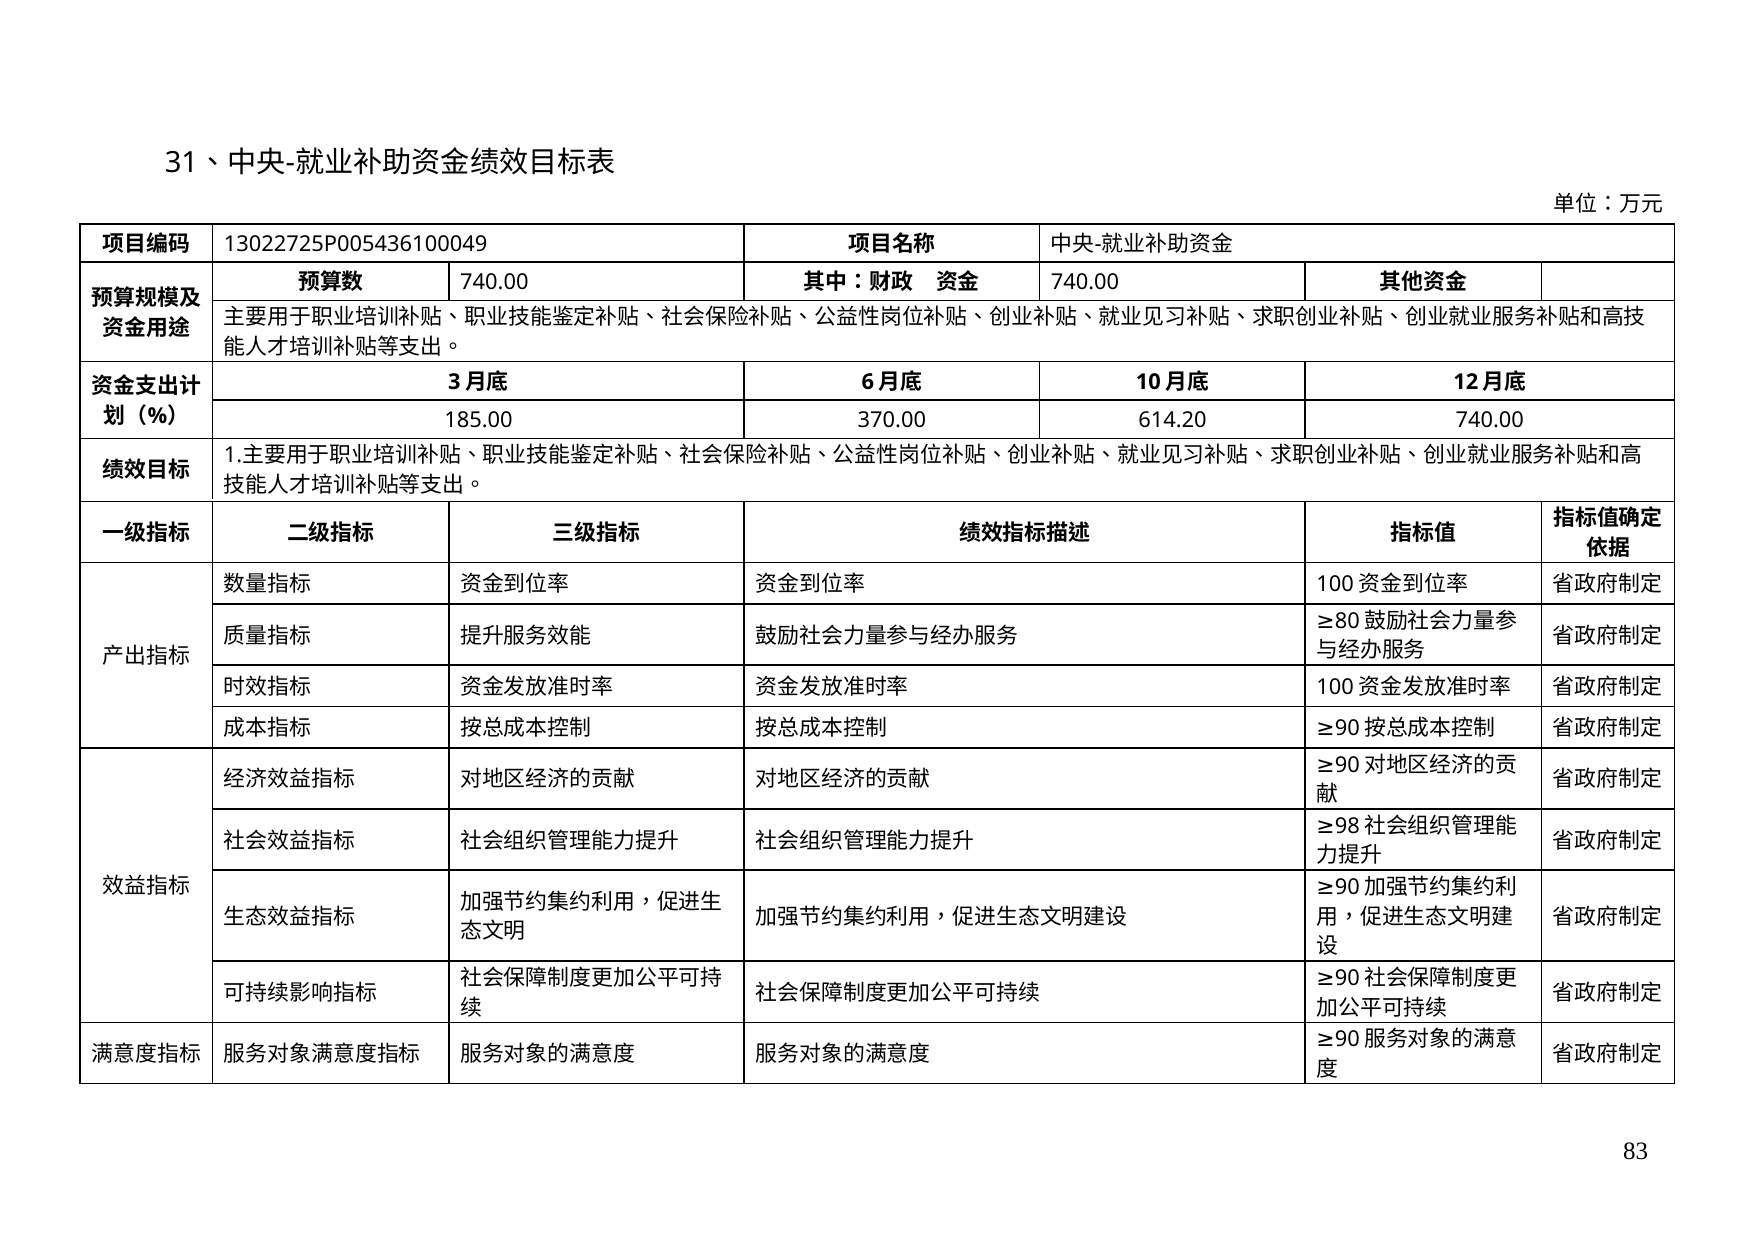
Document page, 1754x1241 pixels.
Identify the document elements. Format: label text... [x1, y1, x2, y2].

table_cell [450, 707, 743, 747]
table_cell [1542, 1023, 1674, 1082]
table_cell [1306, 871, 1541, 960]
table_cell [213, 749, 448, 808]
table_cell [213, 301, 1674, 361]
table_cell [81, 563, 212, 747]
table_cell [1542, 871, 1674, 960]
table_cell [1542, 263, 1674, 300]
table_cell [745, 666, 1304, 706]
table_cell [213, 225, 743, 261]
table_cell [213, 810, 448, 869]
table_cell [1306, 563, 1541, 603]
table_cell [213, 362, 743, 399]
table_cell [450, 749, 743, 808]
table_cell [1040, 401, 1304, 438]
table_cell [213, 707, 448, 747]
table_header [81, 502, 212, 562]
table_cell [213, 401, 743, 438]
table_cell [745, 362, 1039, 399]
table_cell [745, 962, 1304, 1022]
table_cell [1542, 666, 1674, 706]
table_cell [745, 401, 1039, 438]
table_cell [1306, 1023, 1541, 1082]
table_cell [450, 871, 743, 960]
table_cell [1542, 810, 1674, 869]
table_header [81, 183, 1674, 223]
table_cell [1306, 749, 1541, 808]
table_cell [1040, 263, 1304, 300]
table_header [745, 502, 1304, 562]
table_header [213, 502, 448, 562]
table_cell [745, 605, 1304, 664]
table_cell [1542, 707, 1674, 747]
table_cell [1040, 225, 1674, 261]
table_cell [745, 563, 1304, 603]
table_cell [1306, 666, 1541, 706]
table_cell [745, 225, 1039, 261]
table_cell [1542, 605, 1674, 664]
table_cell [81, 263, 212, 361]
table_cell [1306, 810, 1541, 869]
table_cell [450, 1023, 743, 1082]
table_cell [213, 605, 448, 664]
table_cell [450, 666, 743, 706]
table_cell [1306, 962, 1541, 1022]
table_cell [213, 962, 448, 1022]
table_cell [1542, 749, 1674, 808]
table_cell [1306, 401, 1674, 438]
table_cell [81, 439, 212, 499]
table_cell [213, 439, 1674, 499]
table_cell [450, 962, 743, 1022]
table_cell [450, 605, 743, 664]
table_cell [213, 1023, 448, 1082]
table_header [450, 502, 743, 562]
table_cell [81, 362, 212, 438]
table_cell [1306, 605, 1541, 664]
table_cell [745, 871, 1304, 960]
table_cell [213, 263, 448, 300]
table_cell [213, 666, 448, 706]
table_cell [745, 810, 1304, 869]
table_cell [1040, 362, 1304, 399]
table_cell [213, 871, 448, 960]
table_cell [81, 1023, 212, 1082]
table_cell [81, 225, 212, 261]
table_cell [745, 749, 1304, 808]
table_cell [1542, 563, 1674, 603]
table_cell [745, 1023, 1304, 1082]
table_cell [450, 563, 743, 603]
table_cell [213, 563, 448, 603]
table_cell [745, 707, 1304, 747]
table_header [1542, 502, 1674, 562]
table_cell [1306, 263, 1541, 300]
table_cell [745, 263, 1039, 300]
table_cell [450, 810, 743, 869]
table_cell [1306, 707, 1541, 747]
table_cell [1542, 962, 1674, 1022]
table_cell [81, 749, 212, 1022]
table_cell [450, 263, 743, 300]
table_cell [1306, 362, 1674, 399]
text 31、中央-就业补助资金绩效目标表 [106, 142, 1648, 181]
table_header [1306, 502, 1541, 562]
